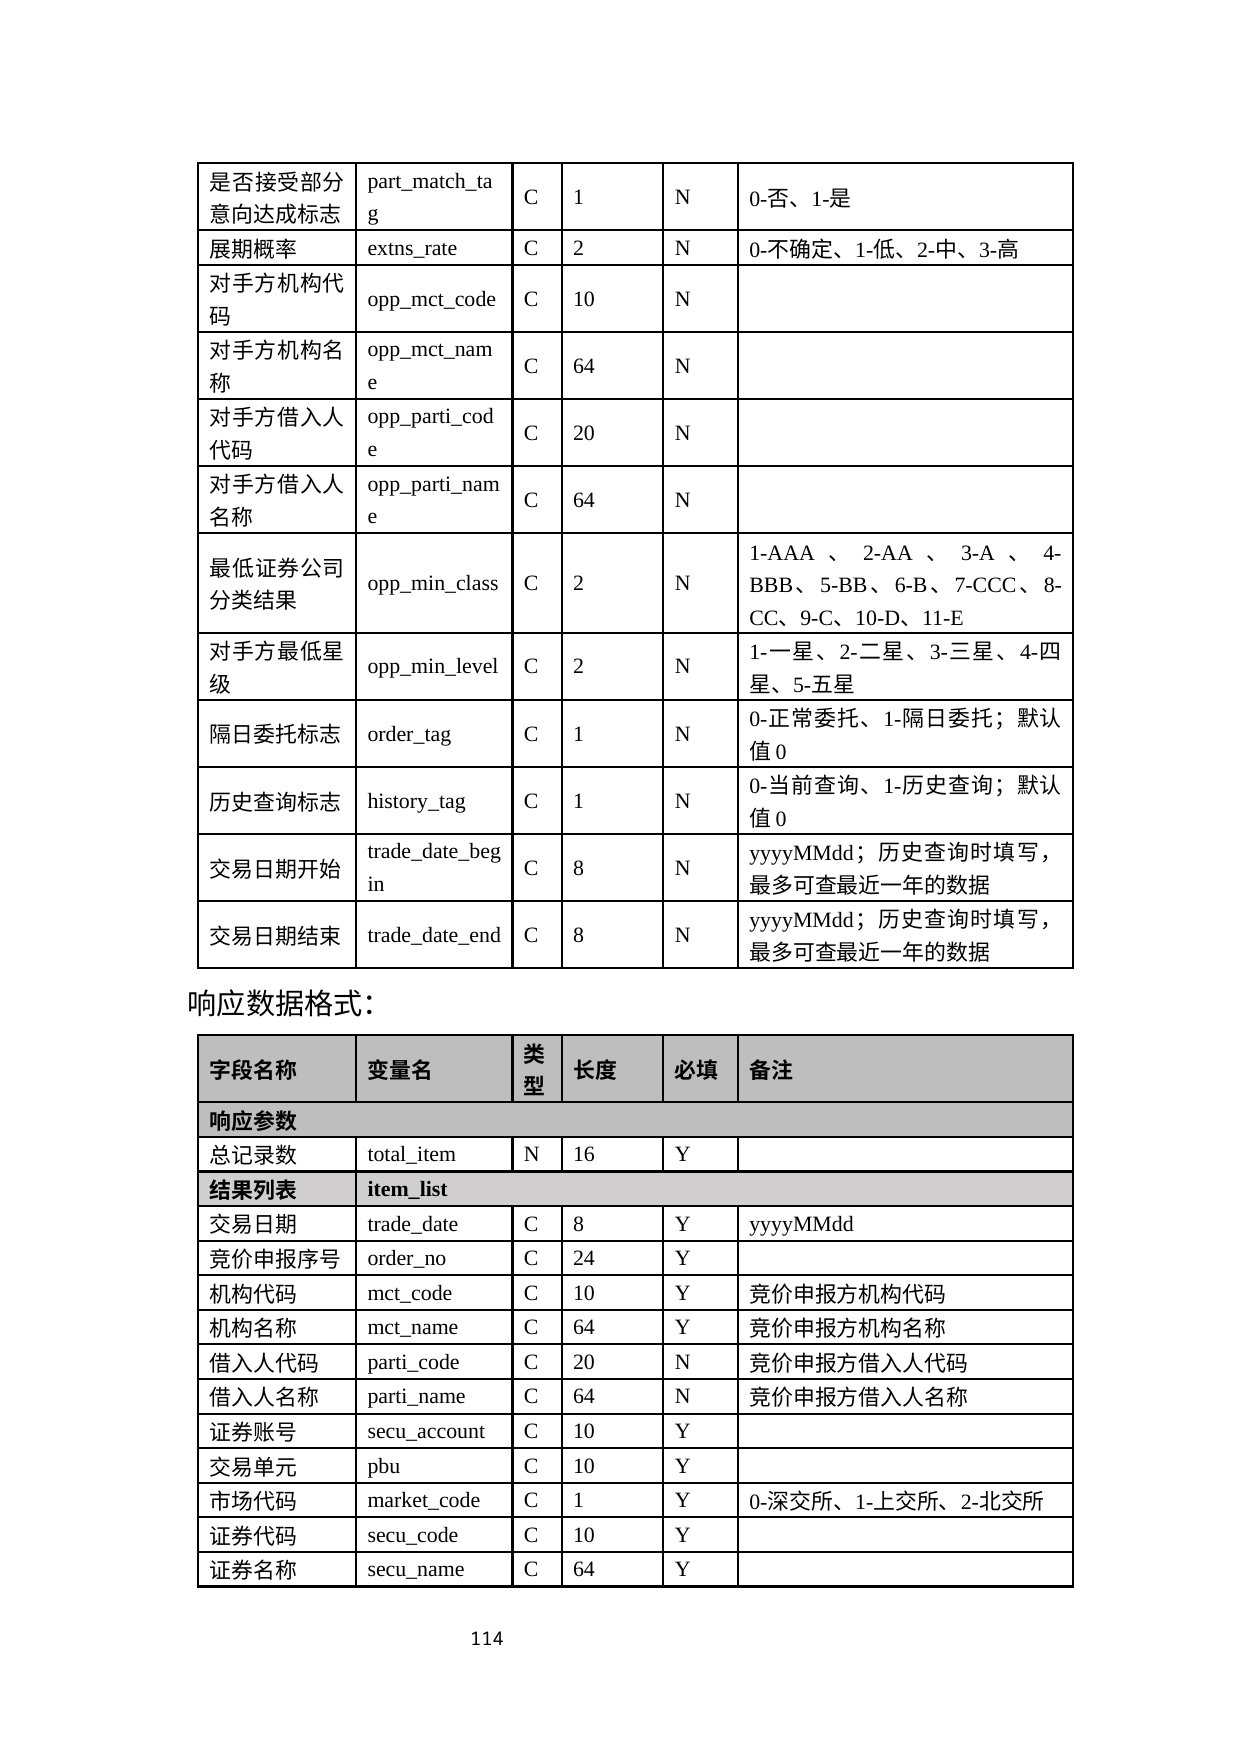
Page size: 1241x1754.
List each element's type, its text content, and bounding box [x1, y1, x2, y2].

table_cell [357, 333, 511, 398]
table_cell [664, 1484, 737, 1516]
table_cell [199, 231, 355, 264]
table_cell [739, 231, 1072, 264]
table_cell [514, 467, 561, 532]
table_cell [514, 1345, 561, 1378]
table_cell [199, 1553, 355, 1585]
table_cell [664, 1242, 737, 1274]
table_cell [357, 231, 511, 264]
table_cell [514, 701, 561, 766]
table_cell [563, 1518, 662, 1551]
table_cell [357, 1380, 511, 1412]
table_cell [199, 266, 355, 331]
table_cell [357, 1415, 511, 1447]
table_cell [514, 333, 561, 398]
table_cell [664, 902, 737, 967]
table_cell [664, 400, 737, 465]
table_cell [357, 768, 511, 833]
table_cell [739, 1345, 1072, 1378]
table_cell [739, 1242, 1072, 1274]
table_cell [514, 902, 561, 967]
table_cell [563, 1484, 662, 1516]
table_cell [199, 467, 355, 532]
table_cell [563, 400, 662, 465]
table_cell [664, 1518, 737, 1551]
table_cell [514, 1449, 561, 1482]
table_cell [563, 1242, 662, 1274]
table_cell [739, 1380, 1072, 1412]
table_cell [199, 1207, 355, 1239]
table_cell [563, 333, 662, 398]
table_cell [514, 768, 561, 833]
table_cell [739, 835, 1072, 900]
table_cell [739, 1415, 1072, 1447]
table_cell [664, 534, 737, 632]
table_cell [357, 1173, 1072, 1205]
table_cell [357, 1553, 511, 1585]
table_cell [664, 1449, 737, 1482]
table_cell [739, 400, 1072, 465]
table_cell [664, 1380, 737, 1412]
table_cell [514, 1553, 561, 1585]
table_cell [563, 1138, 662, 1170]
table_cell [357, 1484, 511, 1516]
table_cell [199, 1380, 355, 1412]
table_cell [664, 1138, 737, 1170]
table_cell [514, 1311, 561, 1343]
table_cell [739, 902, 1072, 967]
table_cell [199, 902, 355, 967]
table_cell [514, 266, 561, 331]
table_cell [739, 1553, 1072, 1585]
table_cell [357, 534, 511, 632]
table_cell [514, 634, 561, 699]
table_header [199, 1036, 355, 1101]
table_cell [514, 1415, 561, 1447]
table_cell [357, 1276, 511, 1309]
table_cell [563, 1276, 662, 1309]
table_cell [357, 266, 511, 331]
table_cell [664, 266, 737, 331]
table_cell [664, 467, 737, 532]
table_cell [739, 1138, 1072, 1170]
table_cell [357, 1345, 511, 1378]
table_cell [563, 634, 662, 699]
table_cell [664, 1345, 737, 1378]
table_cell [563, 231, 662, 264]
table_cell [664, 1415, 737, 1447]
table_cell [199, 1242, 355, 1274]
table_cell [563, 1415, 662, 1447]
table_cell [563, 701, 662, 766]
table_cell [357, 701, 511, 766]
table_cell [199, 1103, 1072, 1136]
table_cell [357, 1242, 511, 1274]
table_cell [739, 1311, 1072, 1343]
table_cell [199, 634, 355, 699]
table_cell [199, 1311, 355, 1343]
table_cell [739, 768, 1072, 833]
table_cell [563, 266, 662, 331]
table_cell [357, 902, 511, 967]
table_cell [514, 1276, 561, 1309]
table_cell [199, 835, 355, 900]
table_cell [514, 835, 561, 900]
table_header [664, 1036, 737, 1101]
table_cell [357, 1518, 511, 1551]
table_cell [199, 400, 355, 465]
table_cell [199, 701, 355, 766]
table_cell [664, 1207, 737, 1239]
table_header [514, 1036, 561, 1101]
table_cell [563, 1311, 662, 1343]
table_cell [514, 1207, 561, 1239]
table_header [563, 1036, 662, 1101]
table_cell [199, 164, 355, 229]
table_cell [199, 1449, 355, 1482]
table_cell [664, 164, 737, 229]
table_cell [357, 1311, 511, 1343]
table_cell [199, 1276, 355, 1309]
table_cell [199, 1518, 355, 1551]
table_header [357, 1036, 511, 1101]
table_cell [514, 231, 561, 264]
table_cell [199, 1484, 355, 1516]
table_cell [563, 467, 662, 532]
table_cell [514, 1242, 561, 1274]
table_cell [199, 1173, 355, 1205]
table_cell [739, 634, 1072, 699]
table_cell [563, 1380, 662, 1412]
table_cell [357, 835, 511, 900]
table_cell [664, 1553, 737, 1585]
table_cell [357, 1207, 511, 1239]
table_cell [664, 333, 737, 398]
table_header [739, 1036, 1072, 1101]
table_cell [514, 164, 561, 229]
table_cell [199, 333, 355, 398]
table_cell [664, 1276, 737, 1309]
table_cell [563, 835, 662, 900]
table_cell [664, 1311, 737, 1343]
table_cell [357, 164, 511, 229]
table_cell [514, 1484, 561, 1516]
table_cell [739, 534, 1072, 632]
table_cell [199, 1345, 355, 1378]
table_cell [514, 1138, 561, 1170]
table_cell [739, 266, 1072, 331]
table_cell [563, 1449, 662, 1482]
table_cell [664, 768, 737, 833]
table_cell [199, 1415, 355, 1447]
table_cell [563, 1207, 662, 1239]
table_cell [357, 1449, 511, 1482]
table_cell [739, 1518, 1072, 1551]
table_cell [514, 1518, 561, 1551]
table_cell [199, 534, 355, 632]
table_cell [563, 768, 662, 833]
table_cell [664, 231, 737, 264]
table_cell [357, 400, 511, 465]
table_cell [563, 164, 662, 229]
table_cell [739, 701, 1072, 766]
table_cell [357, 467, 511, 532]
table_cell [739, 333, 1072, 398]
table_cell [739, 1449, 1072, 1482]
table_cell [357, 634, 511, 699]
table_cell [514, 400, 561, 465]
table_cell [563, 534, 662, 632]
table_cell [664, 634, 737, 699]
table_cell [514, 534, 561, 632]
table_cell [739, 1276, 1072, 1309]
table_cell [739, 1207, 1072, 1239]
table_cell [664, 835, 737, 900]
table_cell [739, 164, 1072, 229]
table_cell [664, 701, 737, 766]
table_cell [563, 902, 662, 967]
text 响应数据格式： [187, 969, 1053, 1034]
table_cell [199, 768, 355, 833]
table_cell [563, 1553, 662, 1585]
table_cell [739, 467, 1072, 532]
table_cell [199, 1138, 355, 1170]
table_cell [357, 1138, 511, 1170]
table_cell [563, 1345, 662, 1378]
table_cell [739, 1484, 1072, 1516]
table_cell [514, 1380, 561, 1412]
